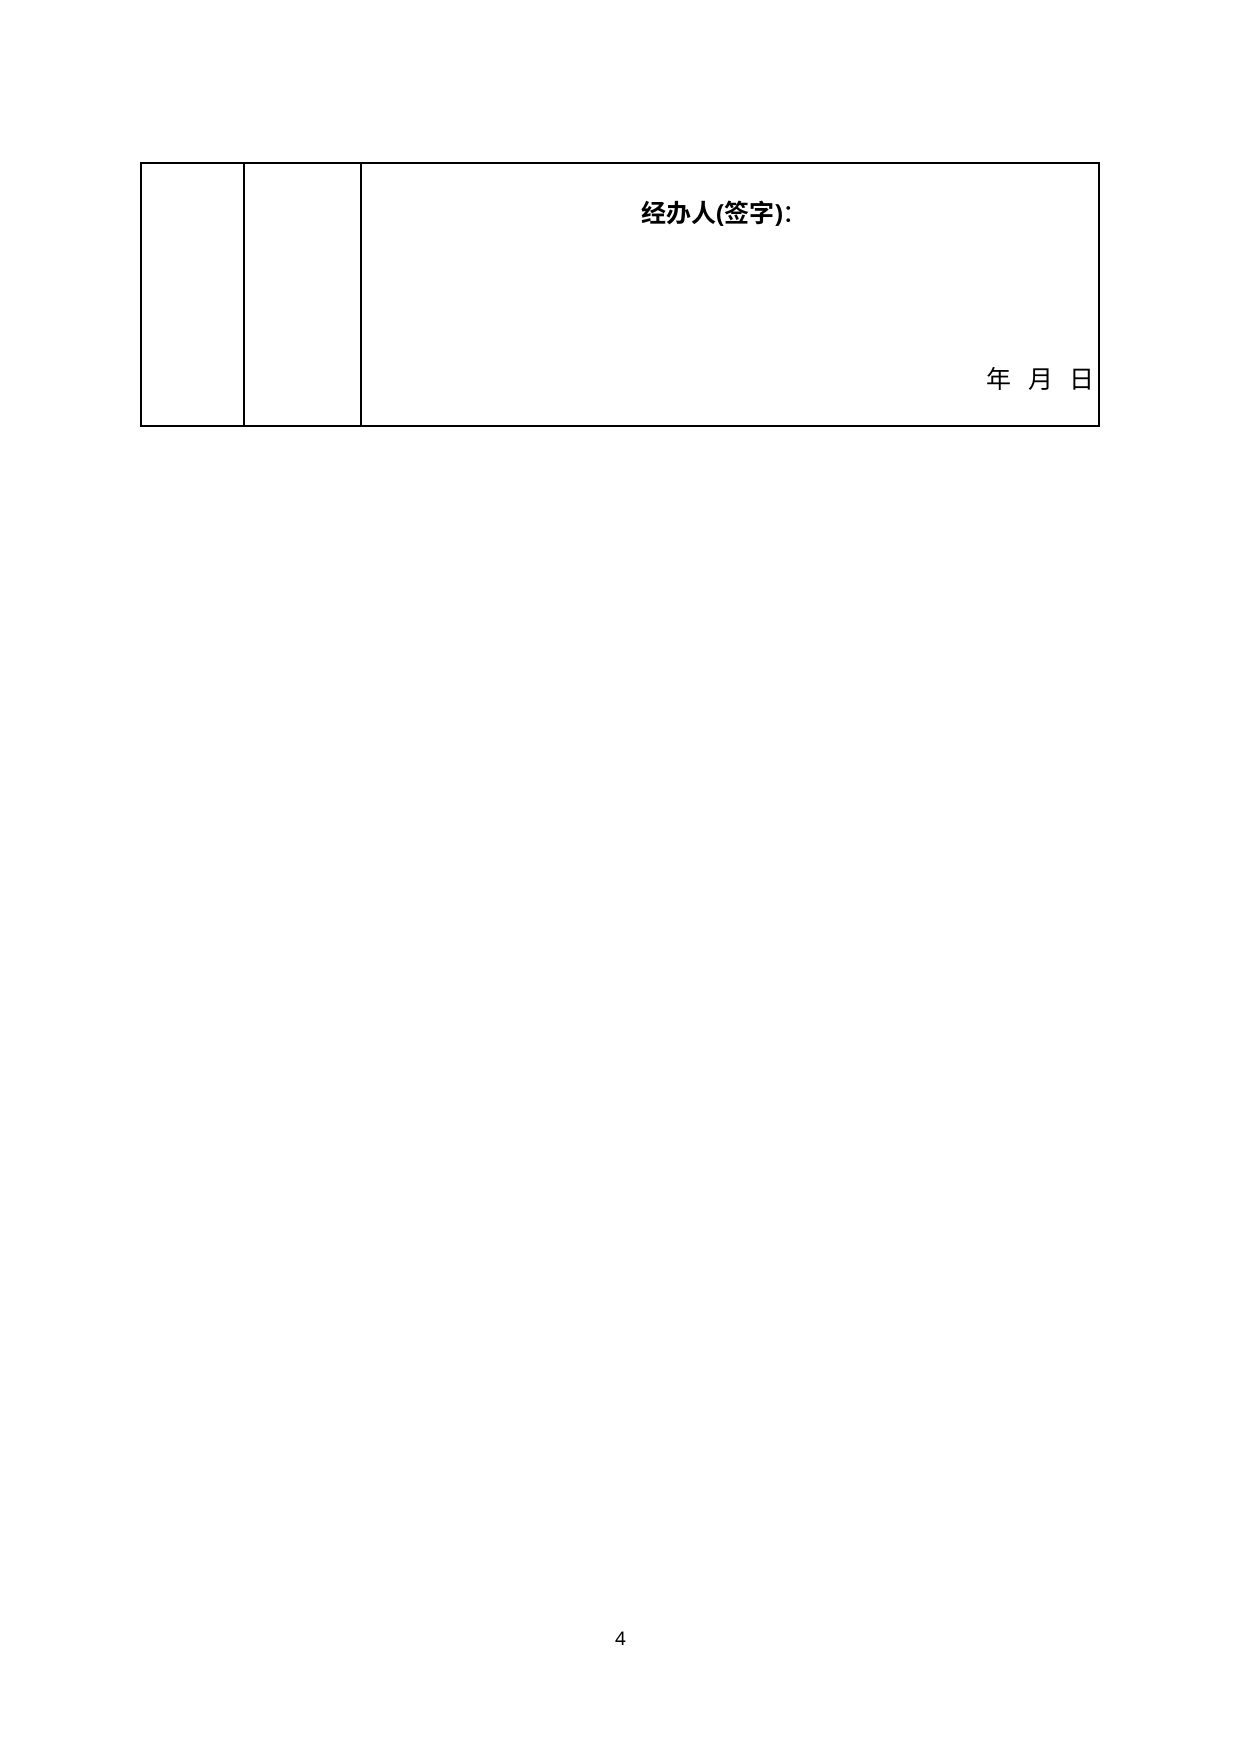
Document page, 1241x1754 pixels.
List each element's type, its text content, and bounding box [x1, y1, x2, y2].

table_cell 经办人(签字)： 年 月 日 [362, 164, 1098, 425]
